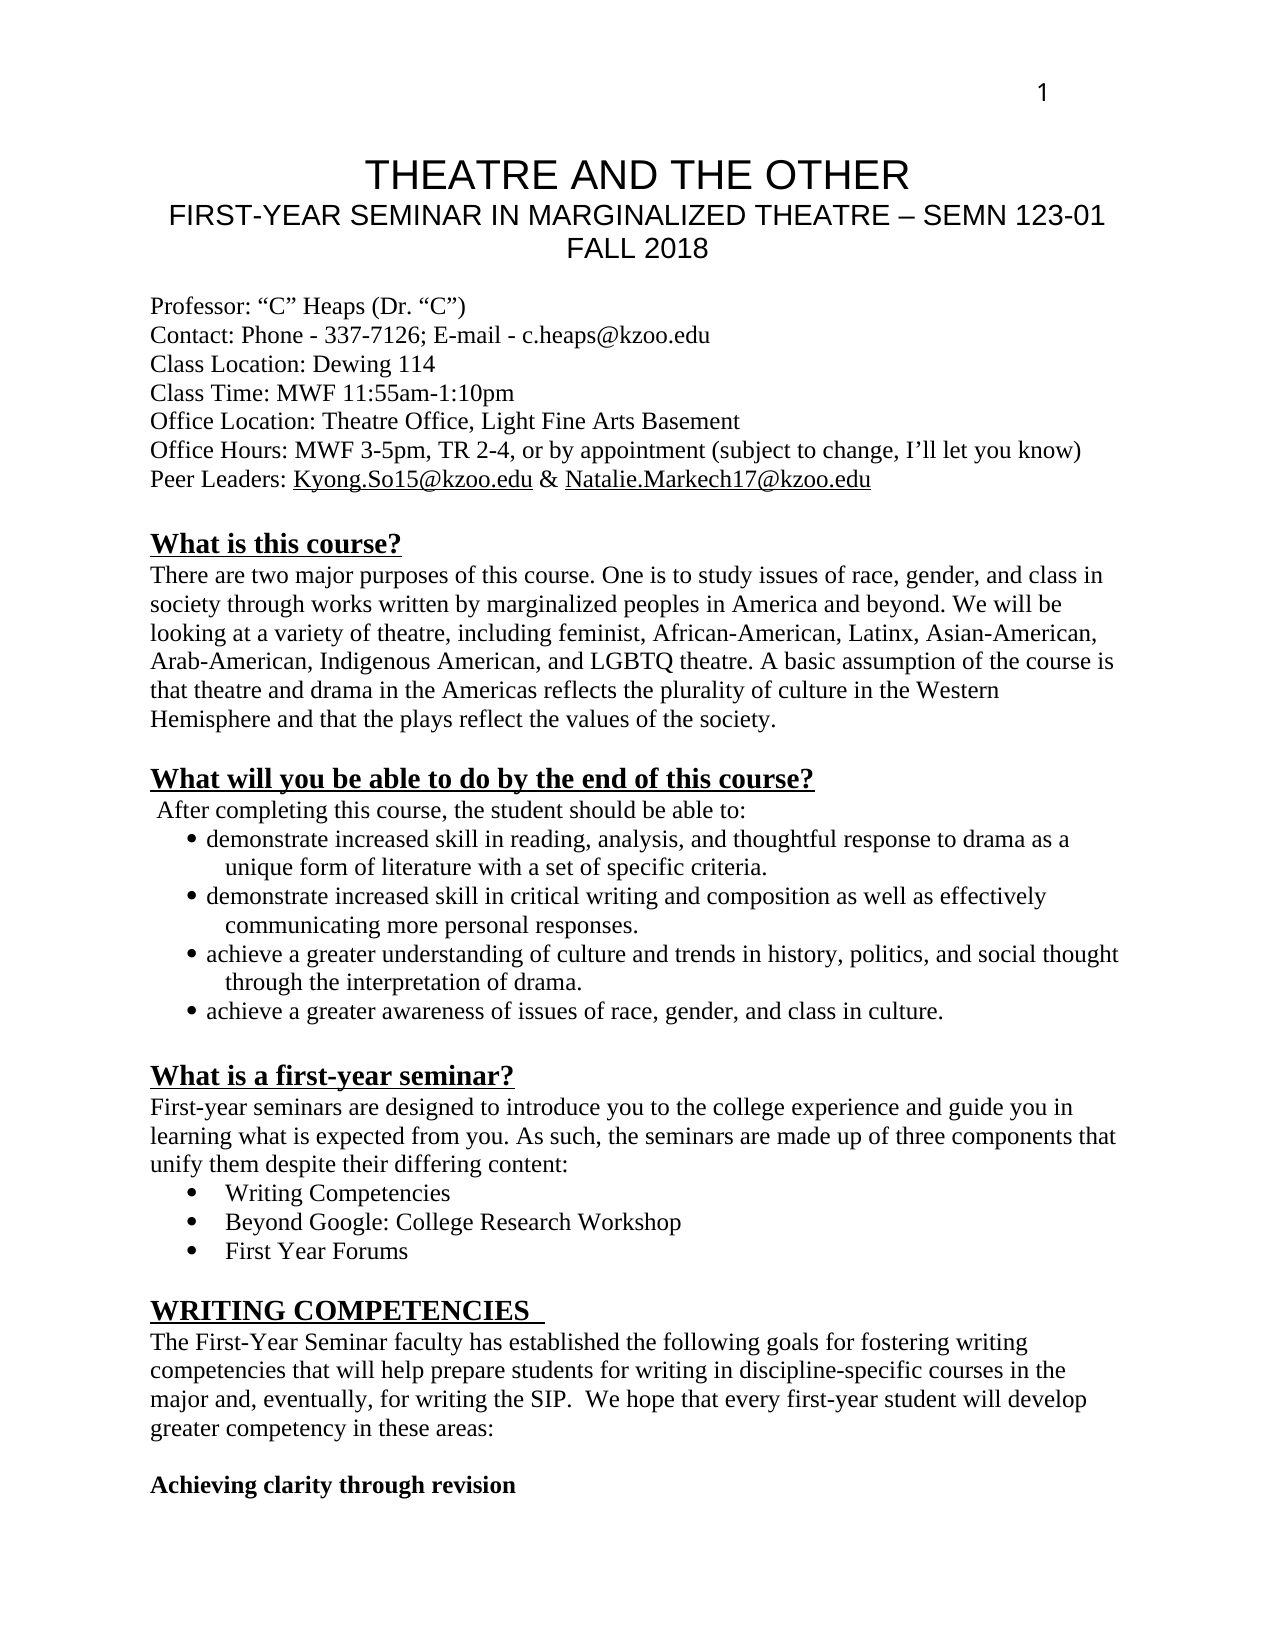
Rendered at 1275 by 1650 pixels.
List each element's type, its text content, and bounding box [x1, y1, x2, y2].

text Class Time: MWF 11:55am-1:10pm [150, 378, 1125, 406]
text The First-Year Seminar faculty has established the following goals for fostering writing competencies that will help prepare students for writing in discipline-specific courses in the major and, eventually, for writing the SIP. We hope that every first-year student will develop greater competency in these areas: [150, 1327, 1125, 1442]
list Beyond Google: College Research Workshop [187, 1207, 1125, 1236]
text Peer Leaders: Kyong.So15@kzoo.edu & Natalie.Markech17@kzoo.edu [150, 464, 1125, 493]
list achieve a greater awareness of issues of race, gender, and class in culture. [187, 996, 1125, 1025]
text Achieving clarity through revision [150, 1471, 1125, 1499]
text Office Hours: MWF 3-5pm, TR 2-4, or by appointment (subject to change, I’ll let you know) [150, 435, 1125, 464]
text Contact: Phone - 337-7126; E-mail - c.heaps@kzoo.edu [150, 320, 1125, 349]
text What is a first-year seminar? [150, 1058, 1125, 1092]
list demonstrate increased skill in critical writing and composition as well as effectively communicating more personal responses. [187, 881, 1125, 939]
text THEATRE AND THE OTHER [150, 150, 1125, 198]
list demonstrate increased skill in reading, analysis, and thoughtful response to drama as a unique form of literature with a set of specific criteria. [187, 824, 1125, 881]
text After completing this course, the student should be able to: [150, 795, 1125, 824]
text WRITING COMPETENCIES [150, 1293, 1125, 1327]
text What will you be able to do by the end of this course? [150, 761, 1125, 795]
text Professor: “C” Heaps (Dr. “C”) [150, 291, 1125, 320]
list First Year Forums [187, 1236, 1125, 1264]
list Writing Competencies [187, 1178, 1125, 1207]
text Class Location: Dewing 114 [150, 349, 1125, 378]
text Office Location: Theatre Office, Light Fine Arts Basement [150, 406, 1125, 435]
text First-year seminars are designed to introduce you to the college experience and guide you in learning what is expected from you. As such, the seminars are made up of three components that unify them despite their differing content: [150, 1092, 1125, 1178]
text What is this course? [150, 527, 1125, 560]
text There are two major purposes of this course. One is to study issues of race, gender, and class in society through works written by marginalized peoples in America and beyond. We will be looking at a variety of theatre, including feminist, African-American, Latinx, Asian-American, Arab-American, Indigenous American, and LGBTQ theatre. A basic assumption of the course is that theatre and drama in the Americas reflects the plurality of culture in the Western Hemisphere and that the plays reflect the values of the society. [150, 560, 1125, 733]
list achieve a greater understanding of culture and trends in history, politics, and social thought through the interpretation of drama. [187, 939, 1125, 996]
text FIRST-YEAR SEMINAR IN MARGINALIZED THEATRE – SEMN 123-01 FALL 2018 [150, 198, 1125, 265]
